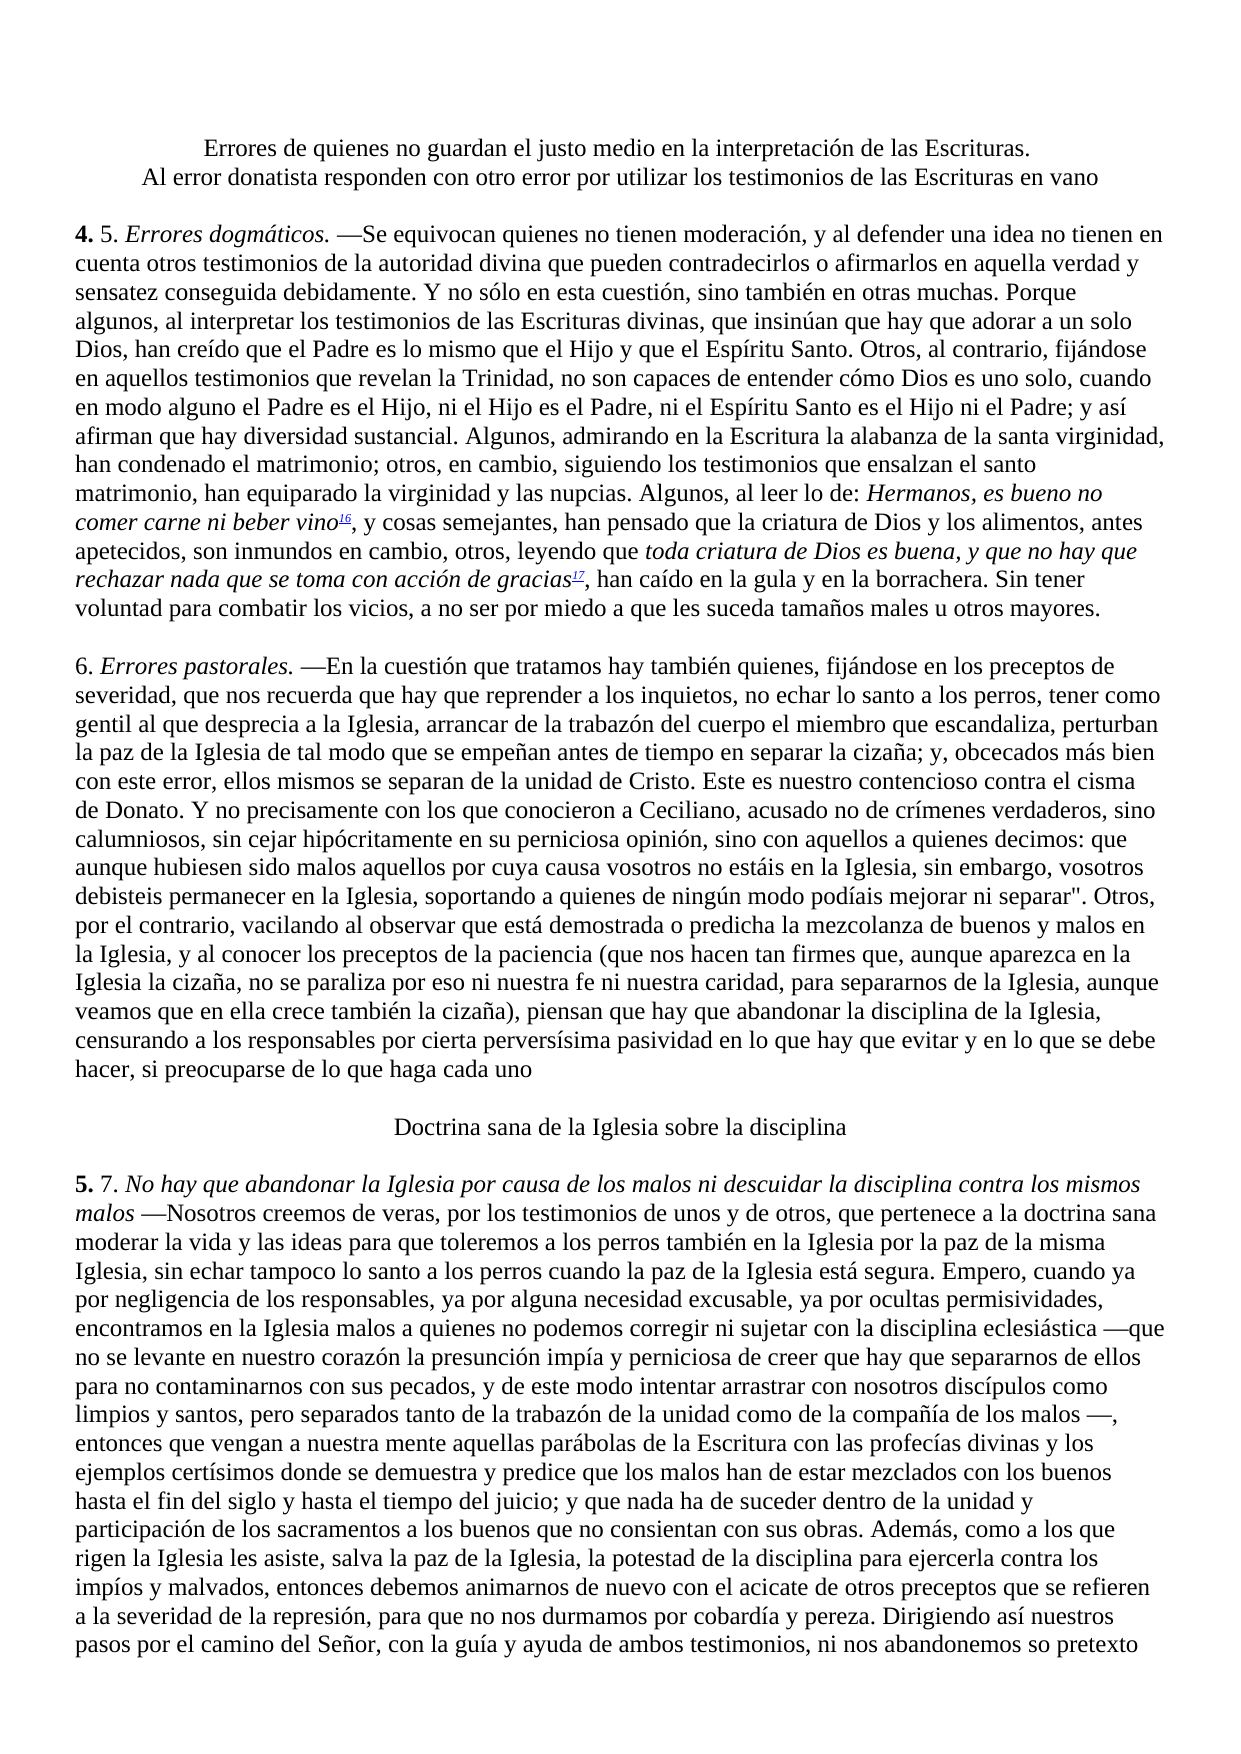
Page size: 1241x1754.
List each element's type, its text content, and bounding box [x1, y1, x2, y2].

text Doctrina sana de la Iglesia sobre la disciplina [75, 1112, 1165, 1140]
text Errores de quienes no guardan el justo medio en la interpretación de las Escrituras. Al error donatista responden con otro error por utilizar los testimonios de las Escrituras en vano [75, 133, 1165, 190]
text 6. Errores pastorales. —En la cuestión que tratamos hay también quienes, fijándose en los preceptos de severidad, que nos recuerda que hay que reprender a los inquietos, no echar lo santo a los perros, tener como gentil al que desprecia a la Iglesia, arrancar de la trabazón del cuerpo el miembro que escandaliza, perturban la paz de la Iglesia de tal modo que se empeñan antes de tiempo en separar la cizaña; y, obcecados más bien con este error, ellos mismos se separan de la unidad de Cristo. Este es nuestro contencioso contra el cisma de Donato. Y no precisamente con los que conocieron a Ceciliano, acusado no de crímenes verdaderos, sino calumniosos, sin cejar hipócritamente en su perniciosa opinión, sino con aquellos a quienes decimos: que aunque hubiesen sido malos aquellos por cuya causa vosotros no estáis en la Iglesia, sin embargo, vosotros debisteis permanecer en la Iglesia, soportando a quienes de ningún modo podíais mejorar ni separar". Otros, por el contrario, vacilando al observar que está demostrada o predicha la mezcolanza de buenos y malos en la Iglesia, y al conocer los preceptos de la paciencia (que nos hacen tan firmes que, aunque aparezca en la Iglesia la cizaña, no se paraliza por eso ni nuestra fe ni nuestra caridad, para separarnos de la Iglesia, aunque veamos que en ella crece también la cizaña), piensan que hay que abandonar la disciplina de la Iglesia, censurando a los responsables por cierta perversísima pasividad en lo que hay que evitar y en lo que se debe hacer, si preocuparse de lo que haga cada uno [75, 651, 1165, 1082]
text 4. 5. Errores dogmáticos. —Se equivocan quienes no tienen moderación, y al defender una idea no tienen en cuenta otros testimonios de la autoridad divina que pueden contradecirlos o afirmarlos en aquella verdad y sensatez conseguida debidamente. Y no sólo en esta cuestión, sino también en otras muchas. Porque algunos, al interpretar los testimonios de las Escrituras divinas, que insinúan que hay que adorar a un solo Dios, han creído que el Padre es lo mismo que el Hijo y que el Espíritu Santo. Otros, al contrario, fijándose en aquellos testimonios que revelan la Trinidad, no son capaces de entender cómo Dios es uno solo, cuando en modo alguno el Padre es el Hijo, ni el Hijo es el Padre, ni el Espíritu Santo es el Hijo ni el Padre; y así afirman que hay diversidad sustancial. Algunos, admirando en la Escritura la alabanza de la santa virginidad, han condenado el matrimonio; otros, en cambio, siguiendo los testimonios que ensalzan el santo matrimonio, han equiparado la virginidad y las nupcias. Algunos, al leer lo de: Hermanos, es bueno no comer carne ni beber vino16, y cosas semejantes, han pensado que la criatura de Dios y los alimentos, antes apetecidos, son inmundos en cambio, otros, leyendo que toda criatura de Dios es buena, y que no hay que rechazar nada que se toma con acción de gracias17, han caído en la gula y en la borrachera. Sin tener voluntad para combatir los vicios, a no ser por miedo a que les suceda tamaños males u otros mayores. [75, 219, 1165, 622]
